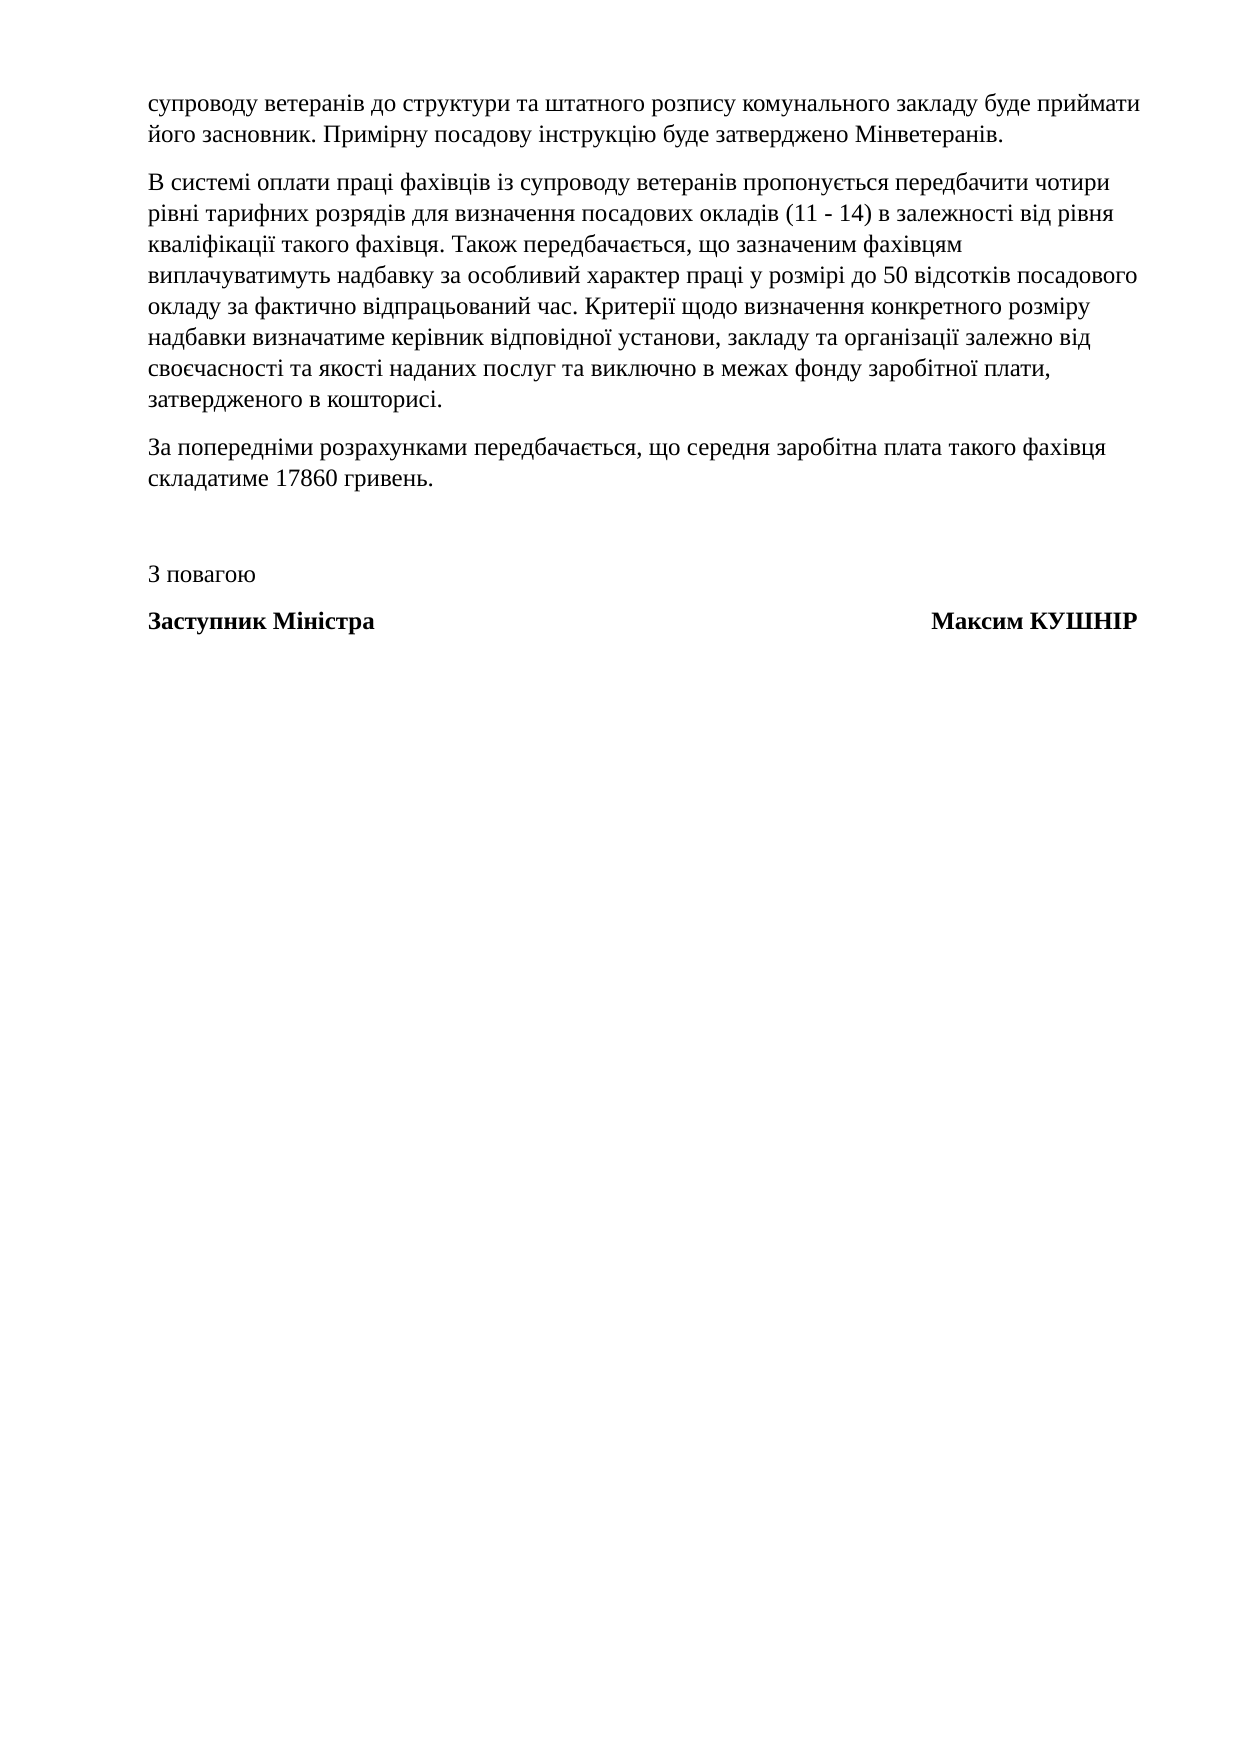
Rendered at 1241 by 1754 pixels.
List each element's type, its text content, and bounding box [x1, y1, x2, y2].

text В системі оплати праці фахівців із супроводу ветеранів пропонується передбачити чотири рівні тарифних розрядів для визначення посадових окладів (11 - 14) в залежності від рівня кваліфікації такого фахівця. Також передбачається, що зазначеним фахівцям виплачуватимуть надбавку за особливий характер праці у розмірі до 50 відсотків посадового окладу за фактично відпрацьований час. Критерії щодо визначення конкретного розміру надбавки визначатиме керівник відповідної установи, закладу та організації залежно від своєчасності та якості наданих послуг та виключно в межах фонду заробітної плати, затвердженого в кошторисі. [148, 167, 1152, 413]
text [148, 88, 1152, 148]
text Заступник Міністра Максим КУШНІР [148, 606, 1152, 635]
text З повагою [148, 559, 1152, 587]
text За попередніми розрахунками передбачається, що середня заробітна плата такого фахівця складатиме 17860 гривень. [148, 432, 1152, 492]
